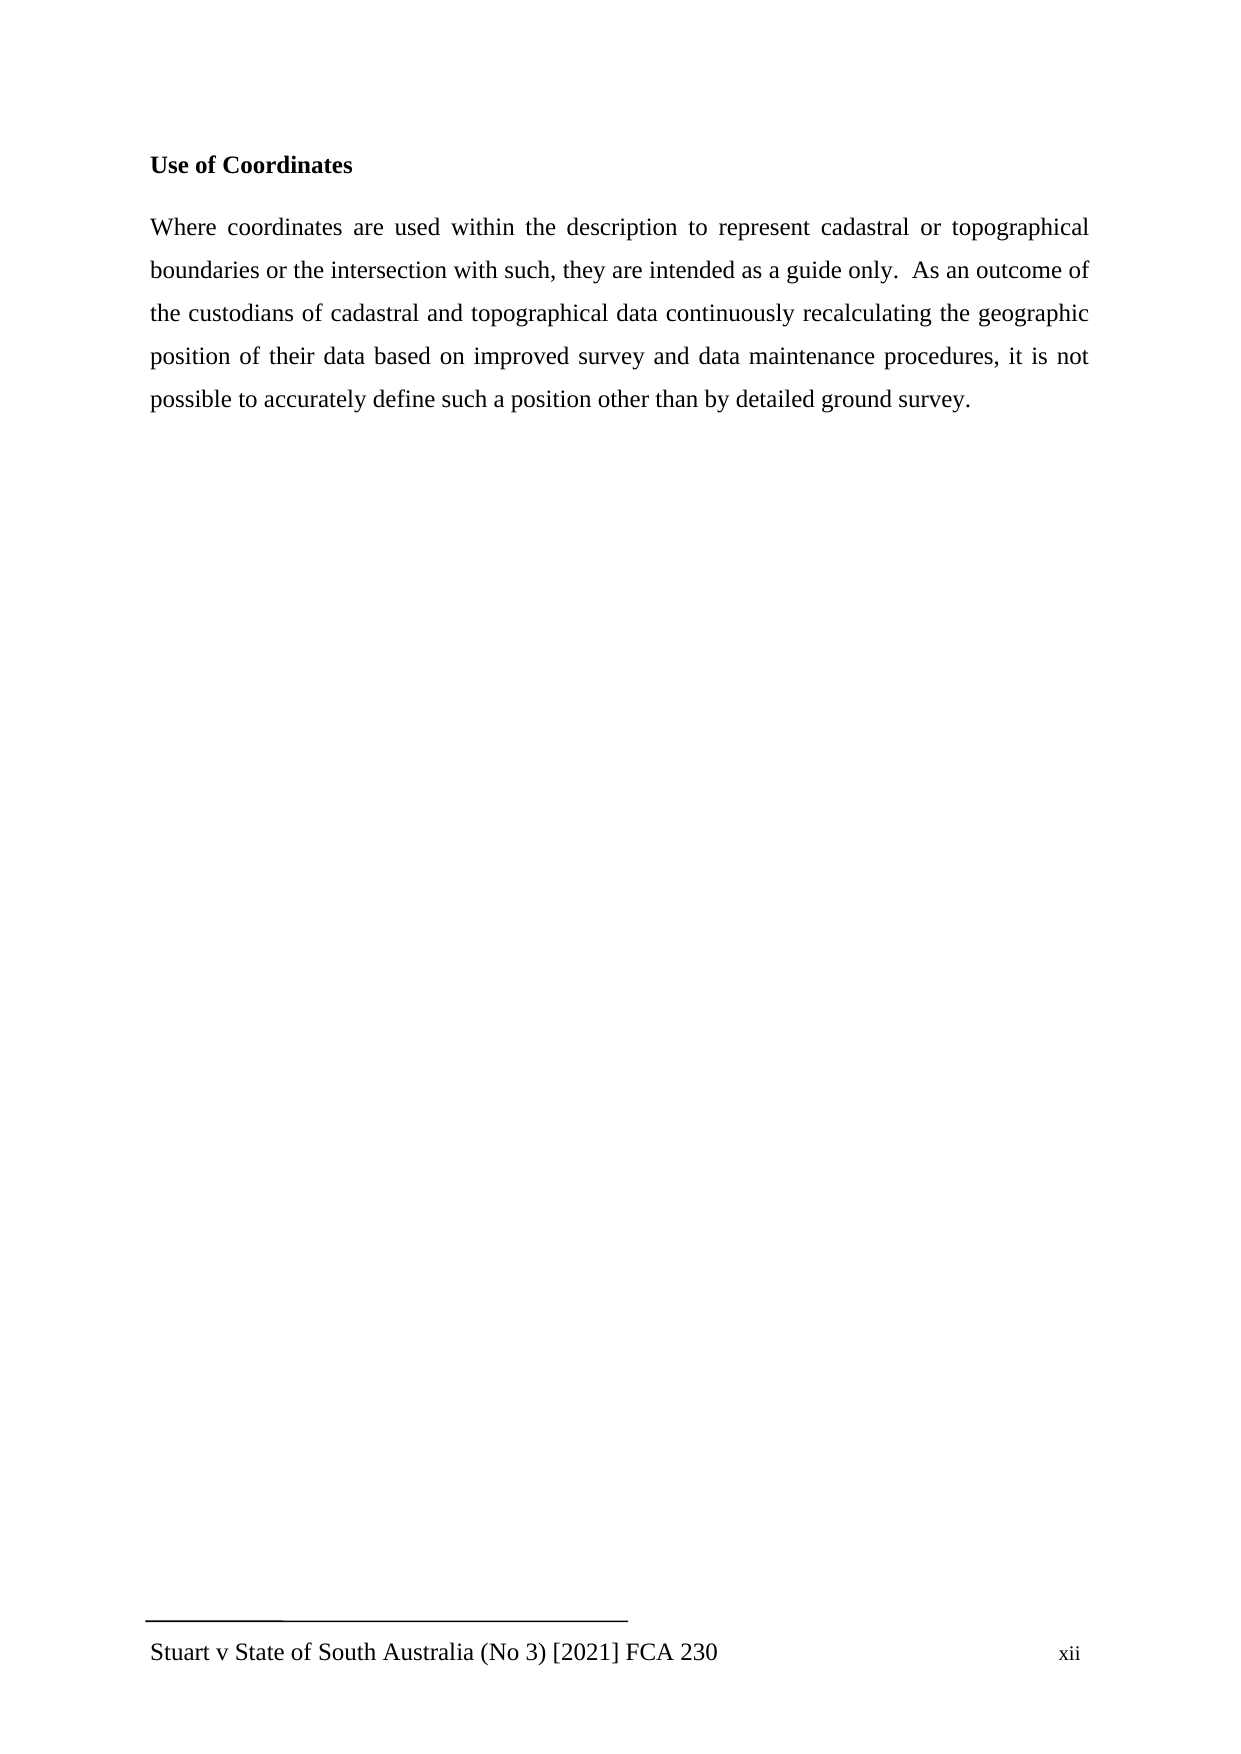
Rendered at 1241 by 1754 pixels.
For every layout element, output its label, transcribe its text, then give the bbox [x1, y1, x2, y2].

text Use of Coordinates [150, 150, 1090, 179]
text Where coordinates are used within the description to represent cadastral or topographical boundaries or the intersection with such, they are intended as a guide only. As an outcome of the custodians of cadastral and topographical data continuously recalculating the geographic position of their data based on improved survey and data maintenance procedures, it is not possible to accurately define such a position other than by detailed ground survey. [150, 212, 1090, 413]
